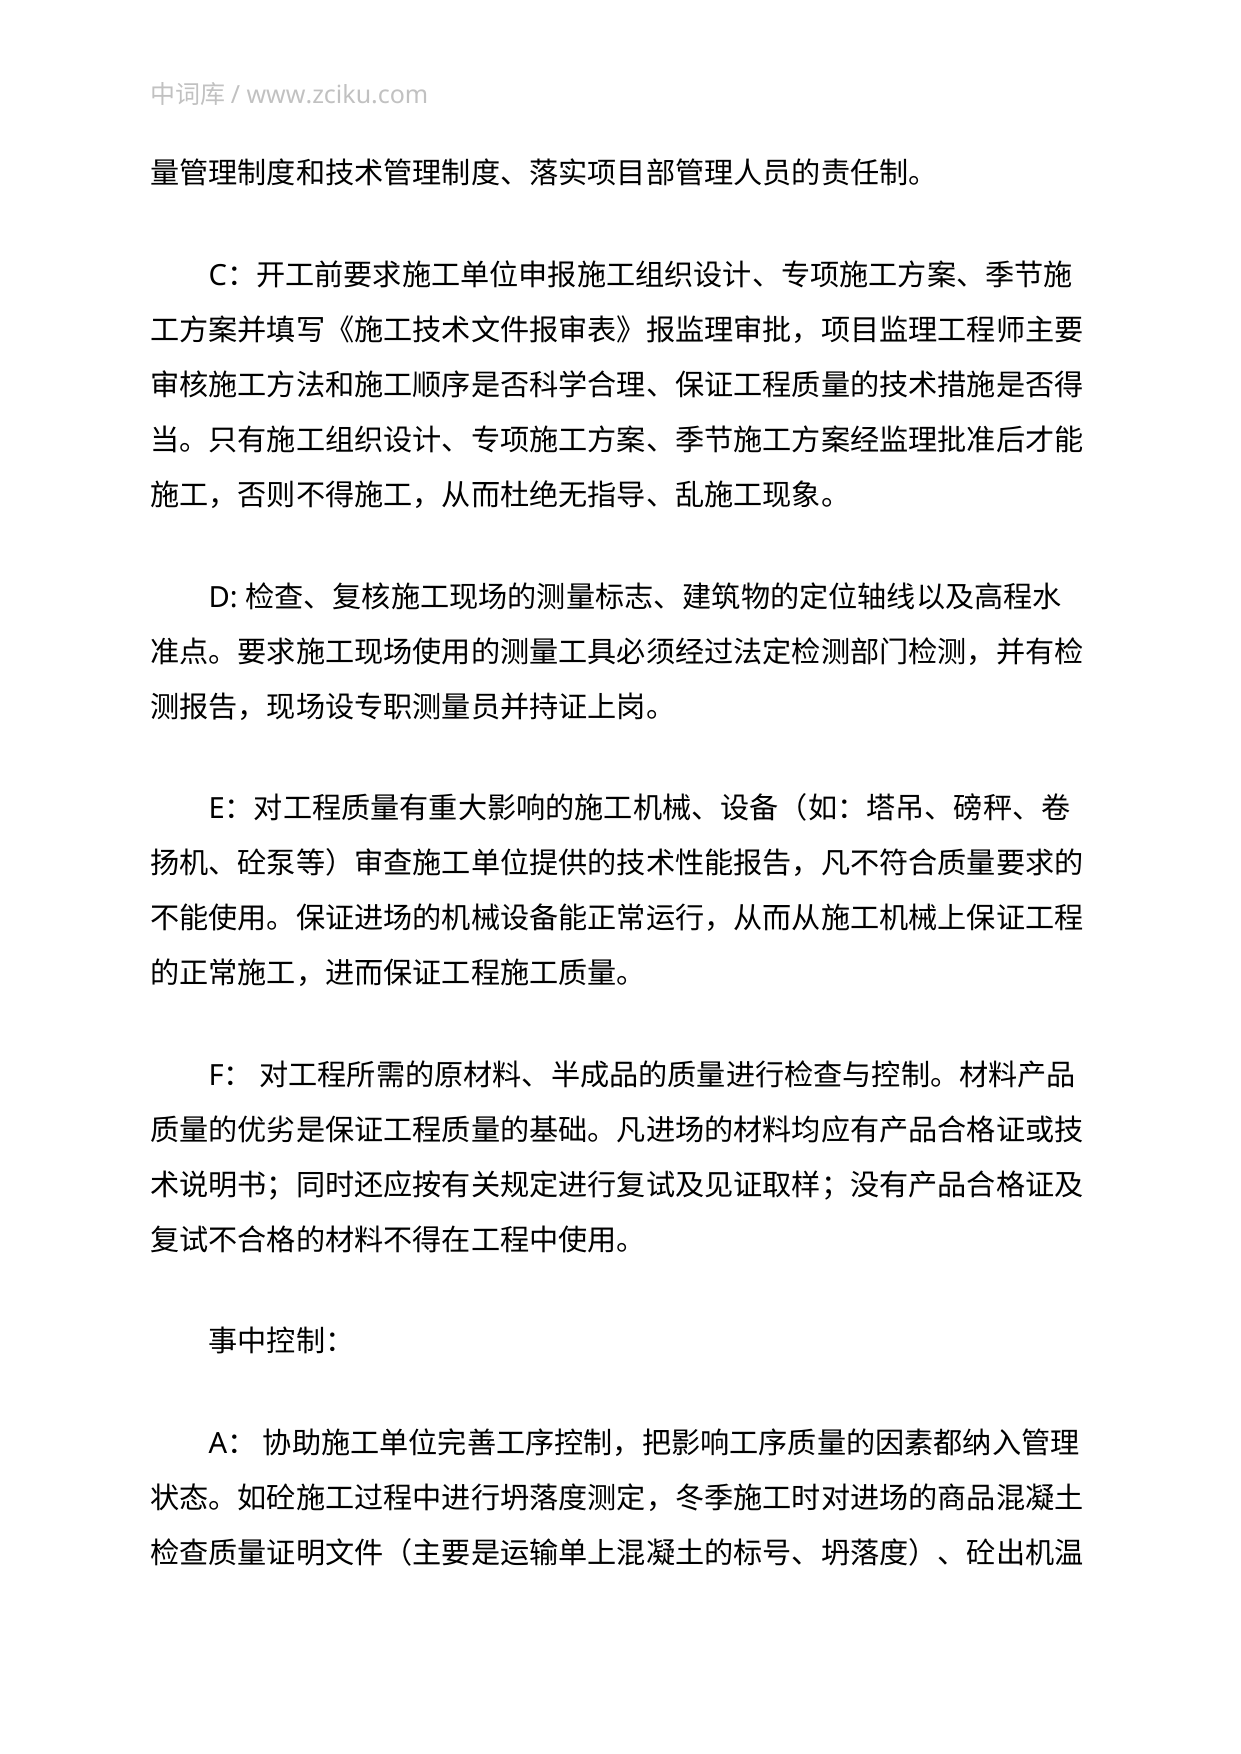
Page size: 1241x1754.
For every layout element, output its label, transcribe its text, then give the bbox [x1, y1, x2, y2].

text C：开工前要求施工单位申报施工组织设计、专项施工方案、季节施工方案并填写《施工技术文件报审表》报监理审批，项目监理工程师主要审核施工方法和施工顺序是否科学合理、保证工程质量的技术措施是否得当。只有施工组织设计、专项施工方案、季节施工方案经监理批准后才能施工，否则不得施工，从而杜绝无指导、乱施工现象。 [150, 252, 1090, 514]
text E：对工程质量有重大影响的施工机械、设备（如：塔吊、磅秤、卷扬机、砼泵等）审查施工单位提供的技术性能报告，凡不符合质量要求的不能使用。保证进场的机械设备能正常运行，从而从施工机械上保证工程的正常施工，进而保证工程施工质量。 [150, 785, 1090, 992]
text 事中控制： [150, 1318, 1090, 1360]
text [150, 150, 1090, 192]
text F： 对工程所需的原材料、半成品的质量进行检查与控制。材料产品质量的优劣是保证工程质量的基础。凡进场的材料均应有产品合格证或技术说明书；同时还应按有关规定进行复试及见证取样；没有产品合格证及复试不合格的材料不得在工程中使用。 [150, 1051, 1090, 1258]
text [150, 1420, 1090, 1572]
text D: 检查、复核施工现场的测量标志、建筑物的定位轴线以及高程水准点。要求施工现场使用的测量工具必须经过法定检测部门检测，并有检测报告，现场设专职测量员并持证上岗。 [150, 573, 1090, 725]
